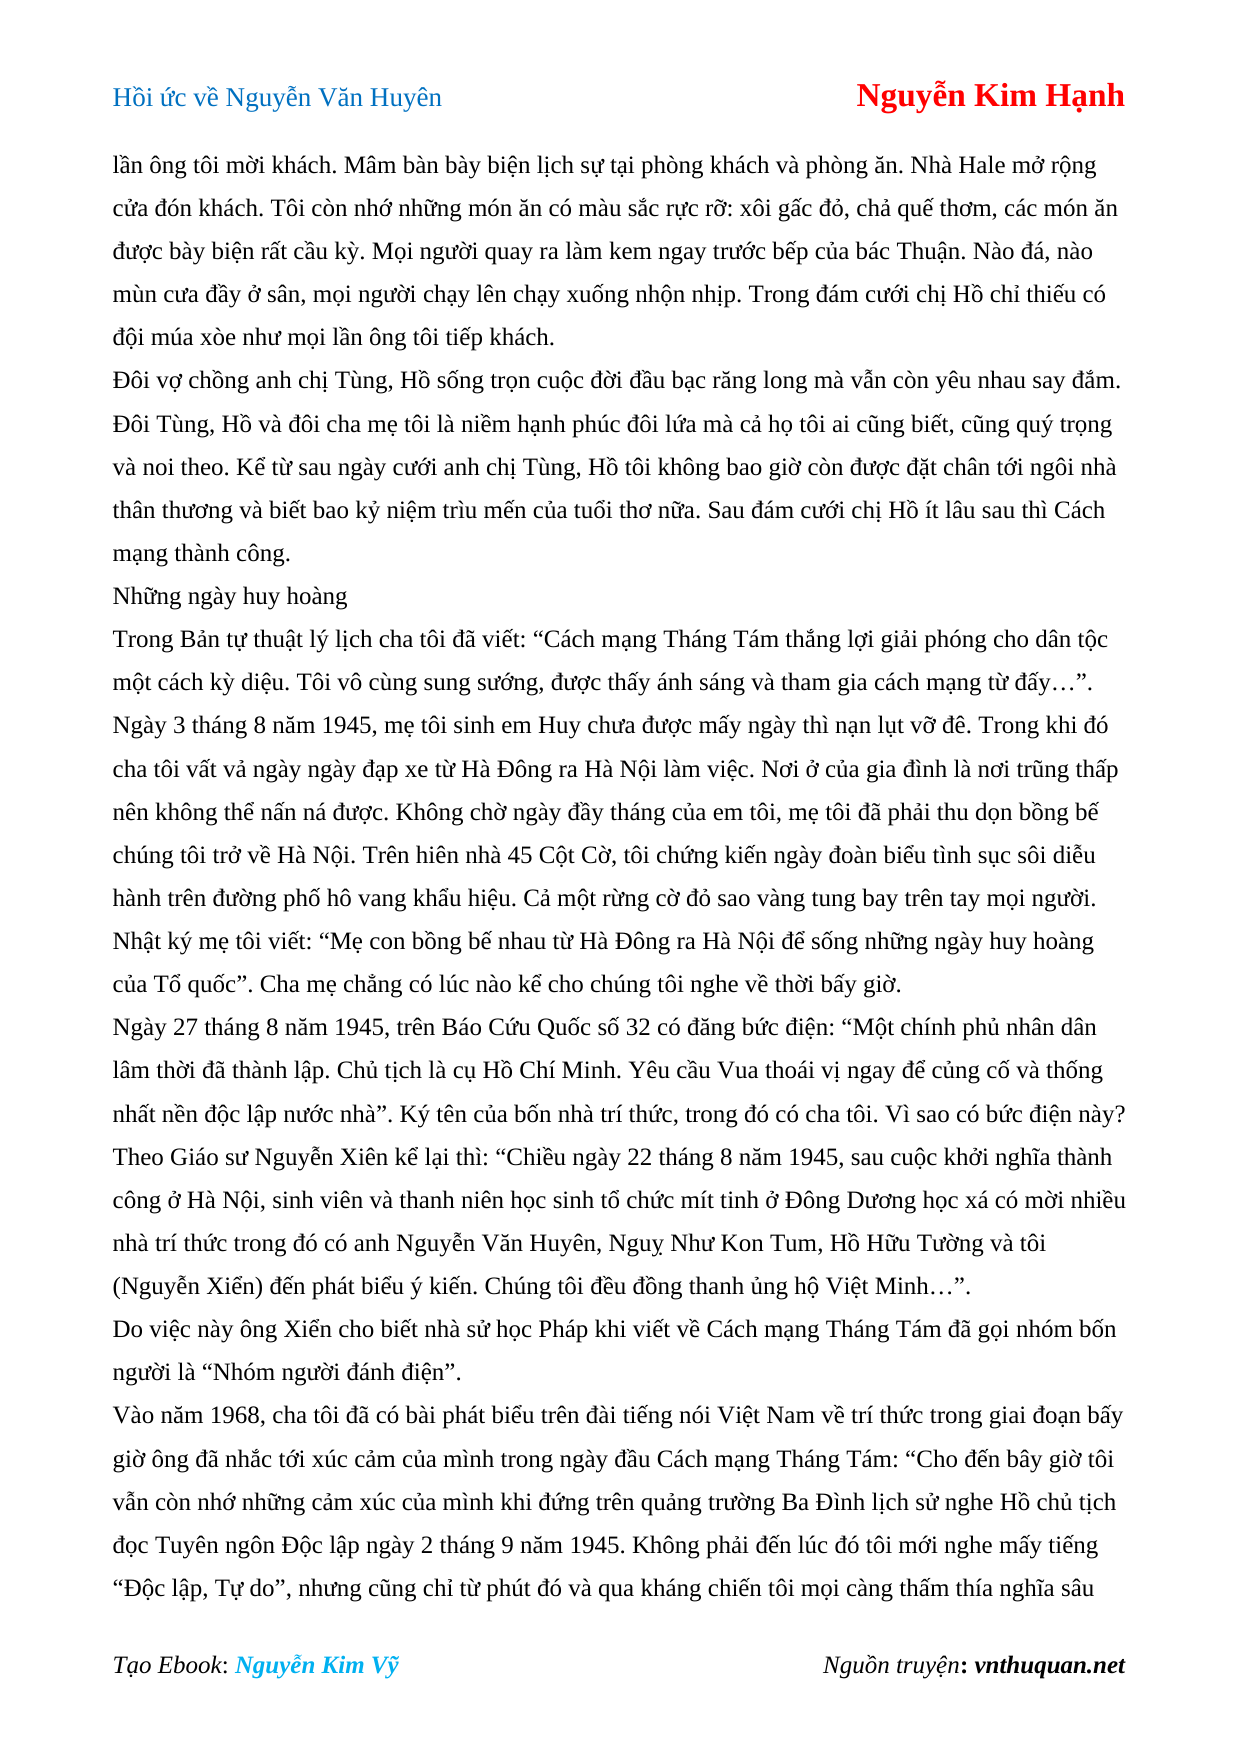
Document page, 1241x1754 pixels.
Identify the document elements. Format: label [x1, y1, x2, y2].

text [112, 150, 1128, 1602]
